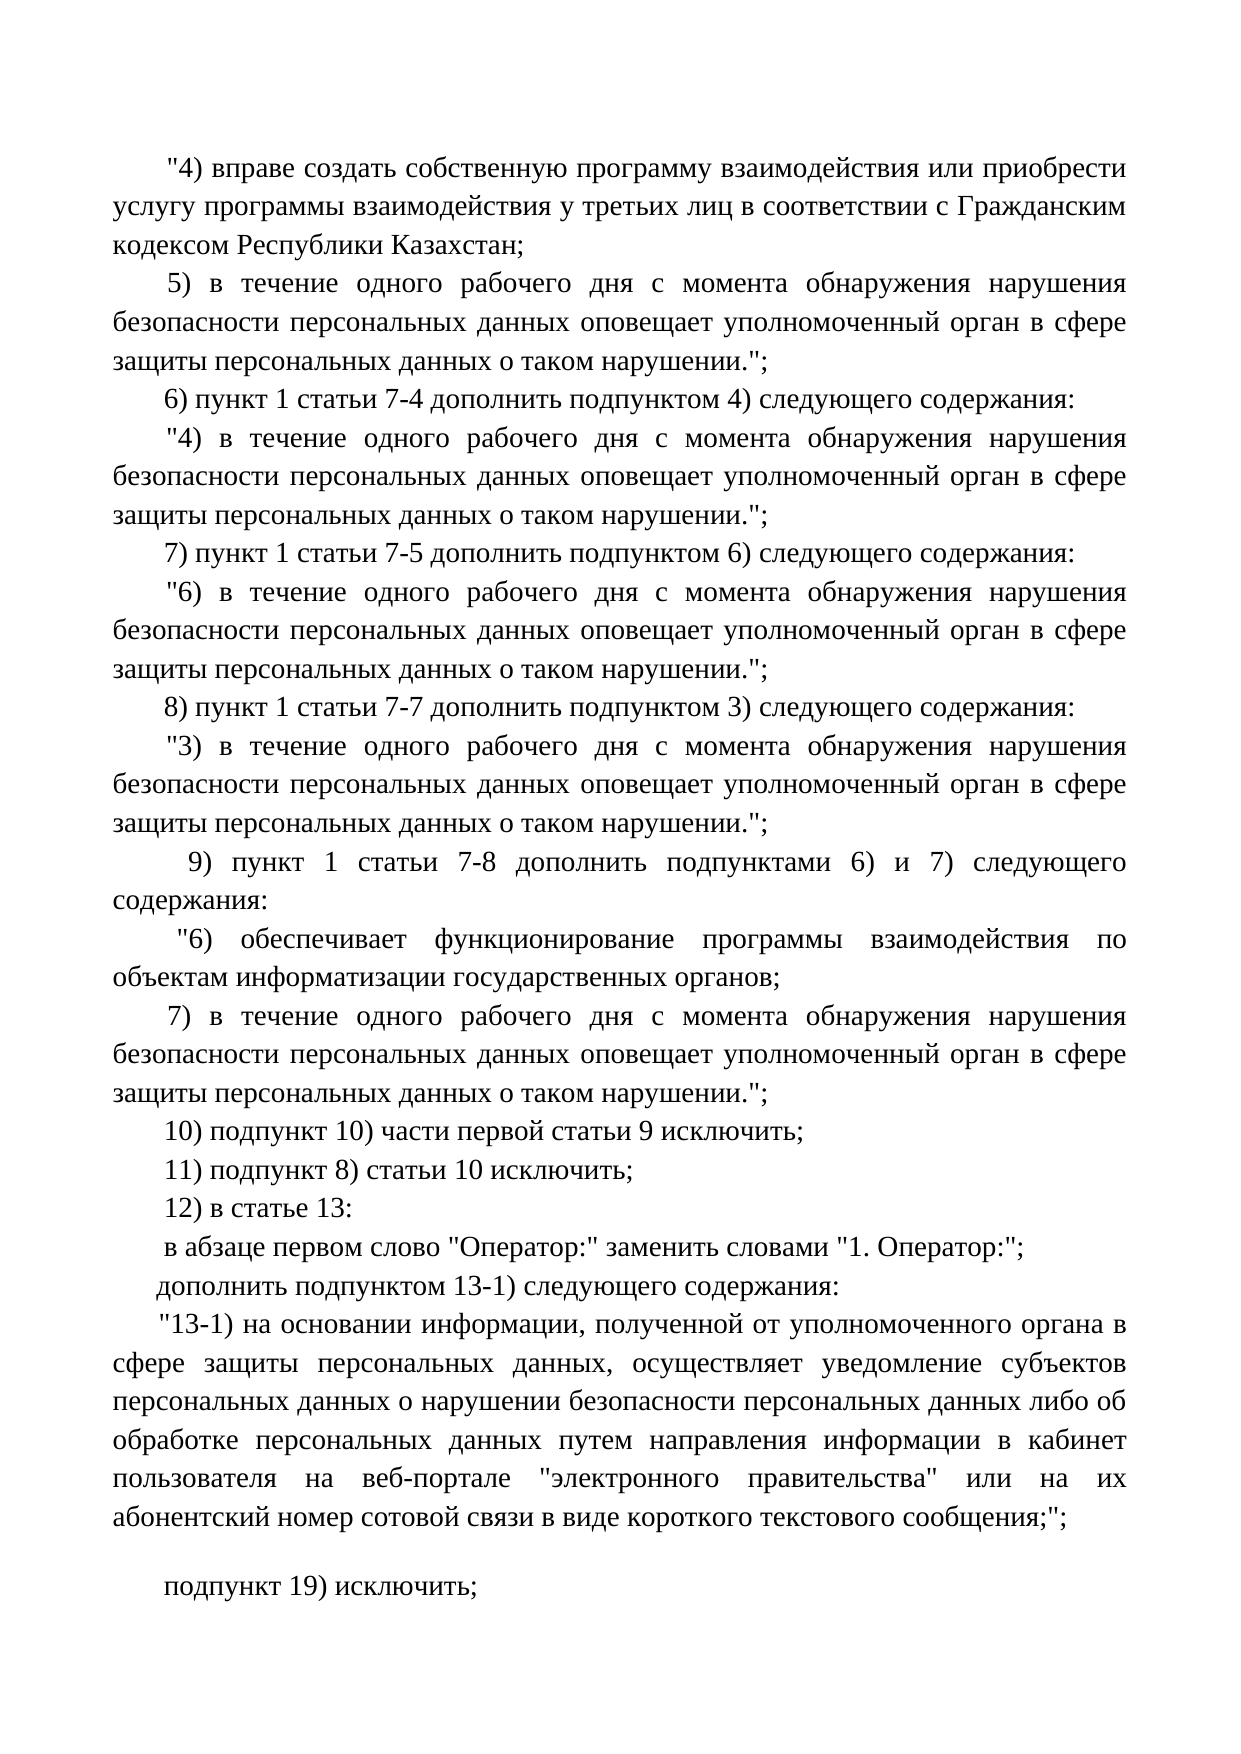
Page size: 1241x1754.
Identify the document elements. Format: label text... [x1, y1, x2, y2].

text 10) подпункт 10) части первой статьи 9 исключить; [112, 1113, 1128, 1147]
text 8) пункт 1 статьи 7-7 дополнить подпунктом 3) следующего содержания: [112, 689, 1128, 723]
text 6) пункт 1 статьи 7-4 дополнить подпунктом 4) следующего содержания: [112, 381, 1128, 415]
text 7) пункт 1 статьи 7-5 дополнить подпунктом 6) следующего содержания: [112, 535, 1128, 569]
text 9) пункт 1 статьи 7-8 дополнить подпунктами 6) и 7) следующего содержания: [112, 844, 1128, 916]
text 12) в статье 13: [112, 1191, 1128, 1224]
text подпункт 19) исключить; [112, 1568, 1128, 1601]
text "4) в течение одного рабочего дня c момента обнаружения нарушения безопасности персональных данных оповещает уполномоченный орган в сфере защиты персональных данных о таком нарушении."; [112, 420, 1128, 530]
text в абзаце первом слово "Оператор:" заменить словами "1. Оператор:"; [112, 1229, 1128, 1263]
text 11) подпункт 8) статьи 10 исключить; [112, 1152, 1128, 1186]
text "6) в течение одного рабочего дня c момента обнаружения нарушения безопасности персональных данных оповещает уполномоченный орган в сфере защиты персональных данных о таком нарушении."; [112, 574, 1128, 684]
text "4) вправе создать собственную программу взаимодействия или приобрести услугу программы взаимодействия у третьих лиц в соответствии с Гражданским кодексом Республики Казахстан; [112, 150, 1128, 261]
text 7) в течение одного рабочего дня c момента обнаружения нарушения безопасности персональных данных оповещает уполномоченный орган в сфере защиты персональных данных о таком нарушении."; [112, 998, 1128, 1108]
text "3) в течение одного рабочего дня c момента обнаружения нарушения безопасности персональных данных оповещает уполномоченный орган в сфере защиты персональных данных о таком нарушении."; [112, 728, 1128, 839]
text дополнить подпунктом 13-1) следующего содержания: [112, 1268, 1128, 1301]
text 5) в течение одного рабочего дня c момента обнаружения нарушения безопасности персональных данных оповещает уполномоченный орган в сфере защиты персональных данных о таком нарушении."; [112, 266, 1128, 376]
text "6) обеспечивает функционирование программы взаимодействия по объектам информатизации государственных органов; [112, 921, 1128, 993]
text "13-1) на основании информации, полученной от уполномоченного органа в сфере защиты персональных данных, осуществляет уведомление субъектов персональных данных о нарушении безопасности персональных данных либо об обработке персональных данных путем направления информации в кабинет пользователя на веб-портале "электронного правительства" или на их абонентский номер сотовой связи в виде короткого текстового сообщения;"; [112, 1306, 1128, 1532]
